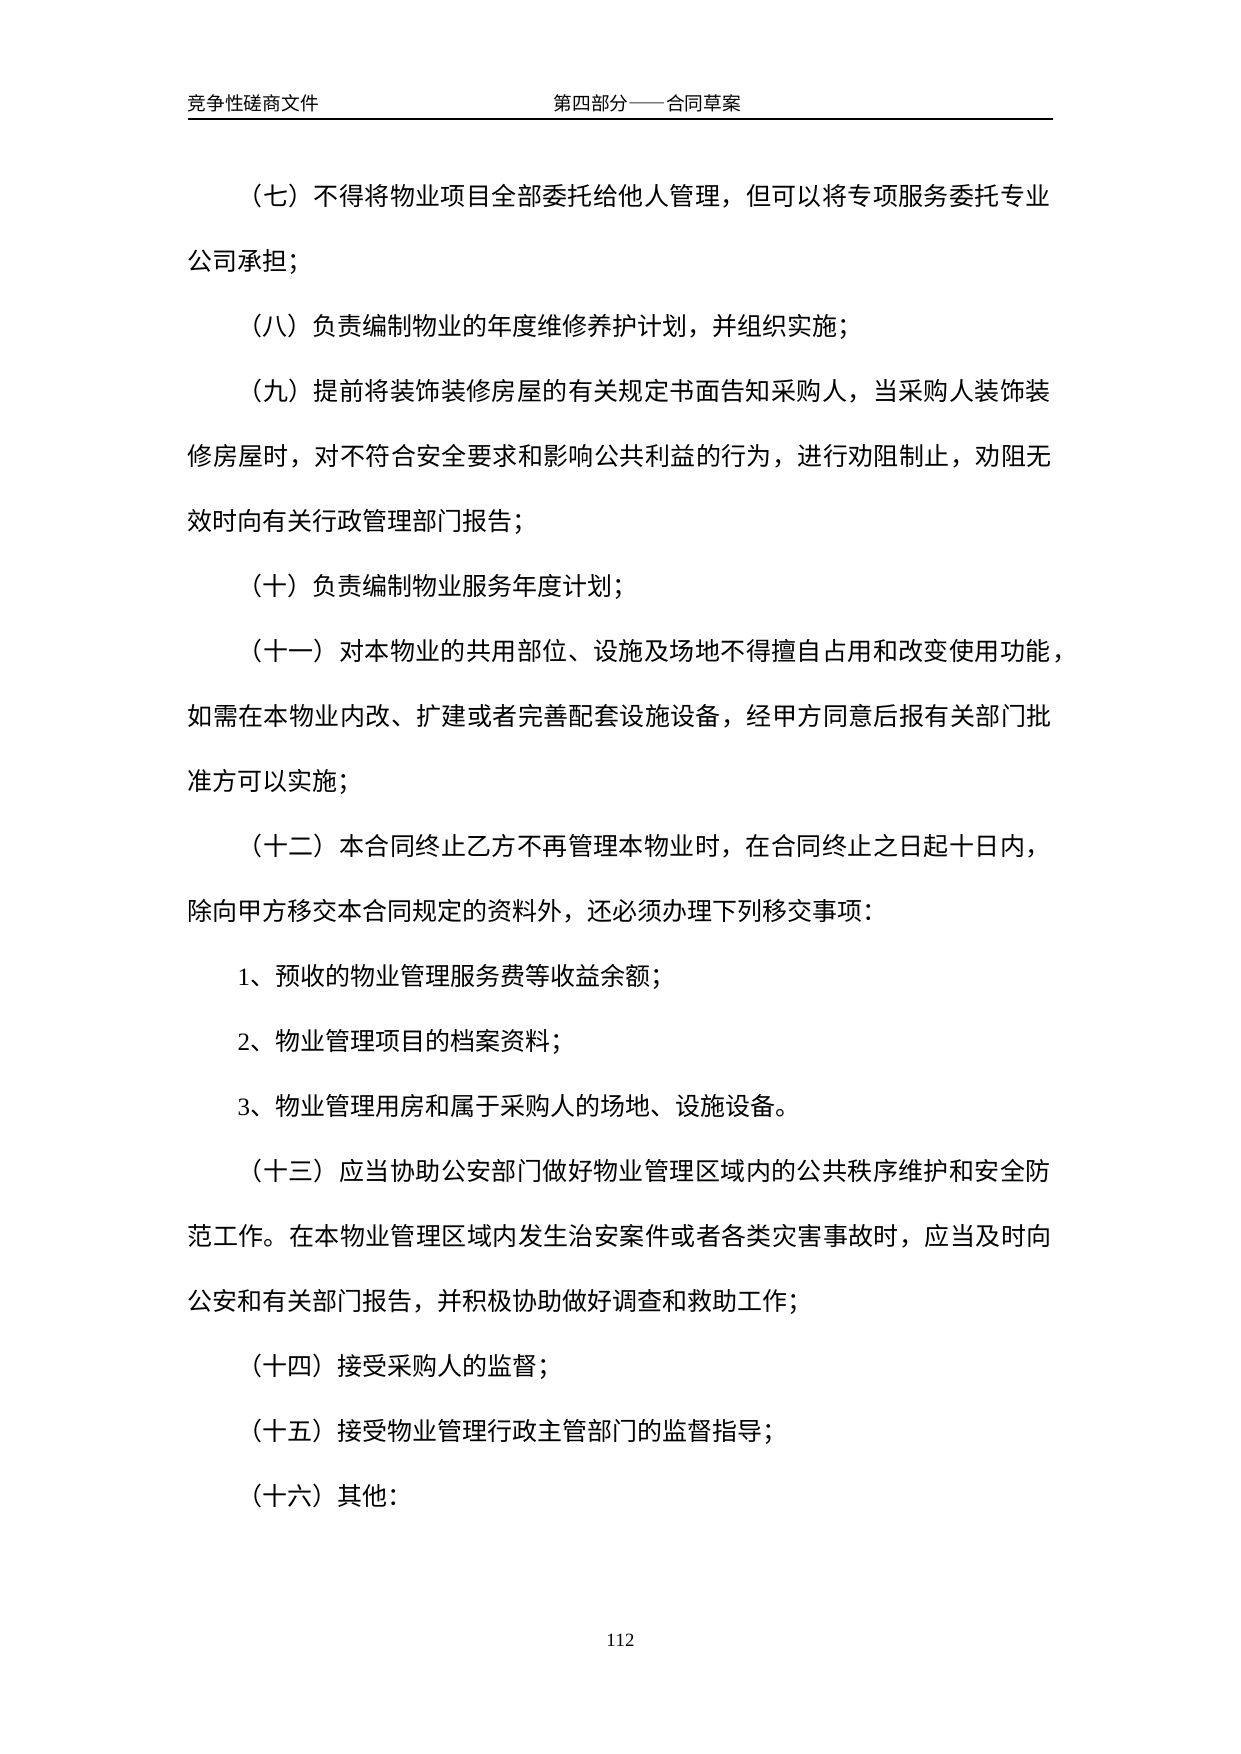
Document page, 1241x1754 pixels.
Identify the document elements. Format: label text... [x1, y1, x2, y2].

text 3、物业管理用房和属于采购人的场地、设施设备。 [187, 1072, 1053, 1137]
text （十二）本合同终止乙方不再管理本物业时，在合同终止之日起十日内，除向甲方移交本合同规定的资料外，还必须办理下列移交事项： [187, 812, 1053, 942]
text （七）不得将物业项目全部委托给他人管理，但可以将专项服务委托专业公司承担； [187, 162, 1053, 292]
text （十三）应当协助公安部门做好物业管理区域内的公共秩序维护和安全防范工作。在本物业管理区域内发生治安案件或者各类灾害事故时，应当及时向公安和有关部门报告，并积极协助做好调查和救助工作； [187, 1137, 1053, 1332]
text （十）负责编制物业服务年度计划； [187, 552, 1053, 617]
text （十一）对本物业的共用部位、设施及场地不得擅自占用和改变使用功能，如需在本物业内改、扩建或者完善配套设施设备，经甲方同意后报有关部门批准方可以实施； [187, 617, 1053, 812]
text （十五）接受物业管理行政主管部门的监督指导； [187, 1397, 1053, 1462]
text 1、预收的物业管理服务费等收益余额； [187, 942, 1053, 1007]
text 2、物业管理项目的档案资料； [187, 1007, 1053, 1072]
text （十六）其他： [187, 1462, 1053, 1527]
text （八）负责编制物业的年度维修养护计划，并组织实施； [187, 292, 1053, 357]
text （九）提前将装饰装修房屋的有关规定书面告知采购人，当采购人装饰装修房屋时，对不符合安全要求和影响公共利益的行为，进行劝阻制止，劝阻无效时向有关行政管理部门报告； [187, 357, 1053, 552]
text （十四）接受采购人的监督； [187, 1332, 1053, 1397]
